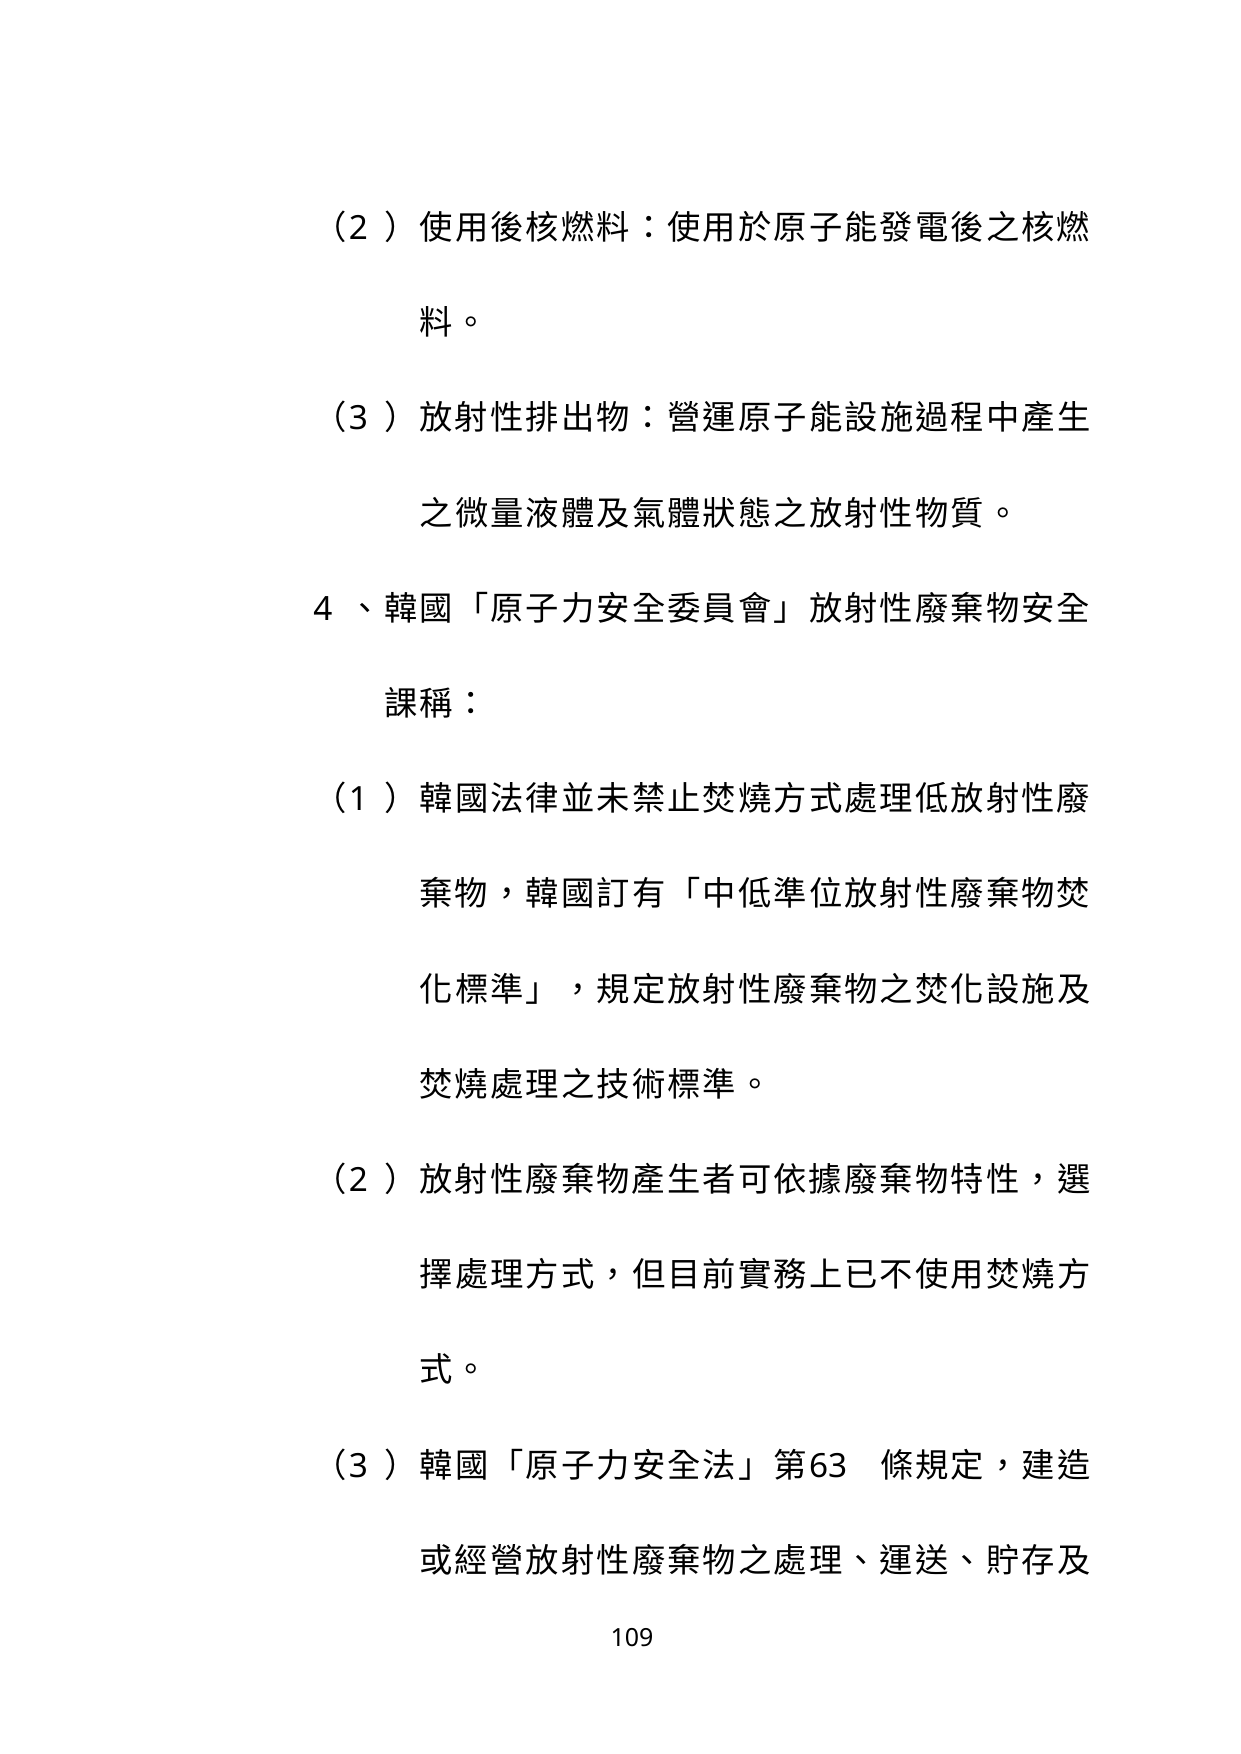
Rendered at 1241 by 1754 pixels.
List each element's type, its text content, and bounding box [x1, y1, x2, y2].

subtitle 韓國法律並未禁止焚燒方式處理低放射性廢棄物，韓國訂有「中低準位放射性廢棄物焚化標準」，規定放射性廢棄物之焚化設施及焚燒處理之技術標準。 [296, 748, 1092, 1129]
subtitle 放射性廢棄物產生者可依據廢棄物特性，選擇處理方式，但目前實務上已不使用焚燒方式。 [296, 1129, 1092, 1415]
subtitle 韓國「原子力安全法」第63條規定，建造或經營放射性廢棄物之處理、運送、貯存及最終處置者，需獲委員會許可(包括變更許可事項），並須檢附輻射環境影響評估報告、安全性分析報告、安全管理規定、設計與工程說明書、建造與經營相關之品質保證企劃書等文件。 [296, 1415, 1092, 1605]
subtitle 使用後核燃料：使用於原子能發電後之核燃料。 [296, 177, 1092, 368]
subtitle 放射性排出物：營運原子能設施過程中產生之微量液體及氣體狀態之放射性物質。 [296, 368, 1092, 558]
subtitle 韓國「原子力安全委員會」放射性廢棄物安全課稱： [296, 558, 1092, 748]
